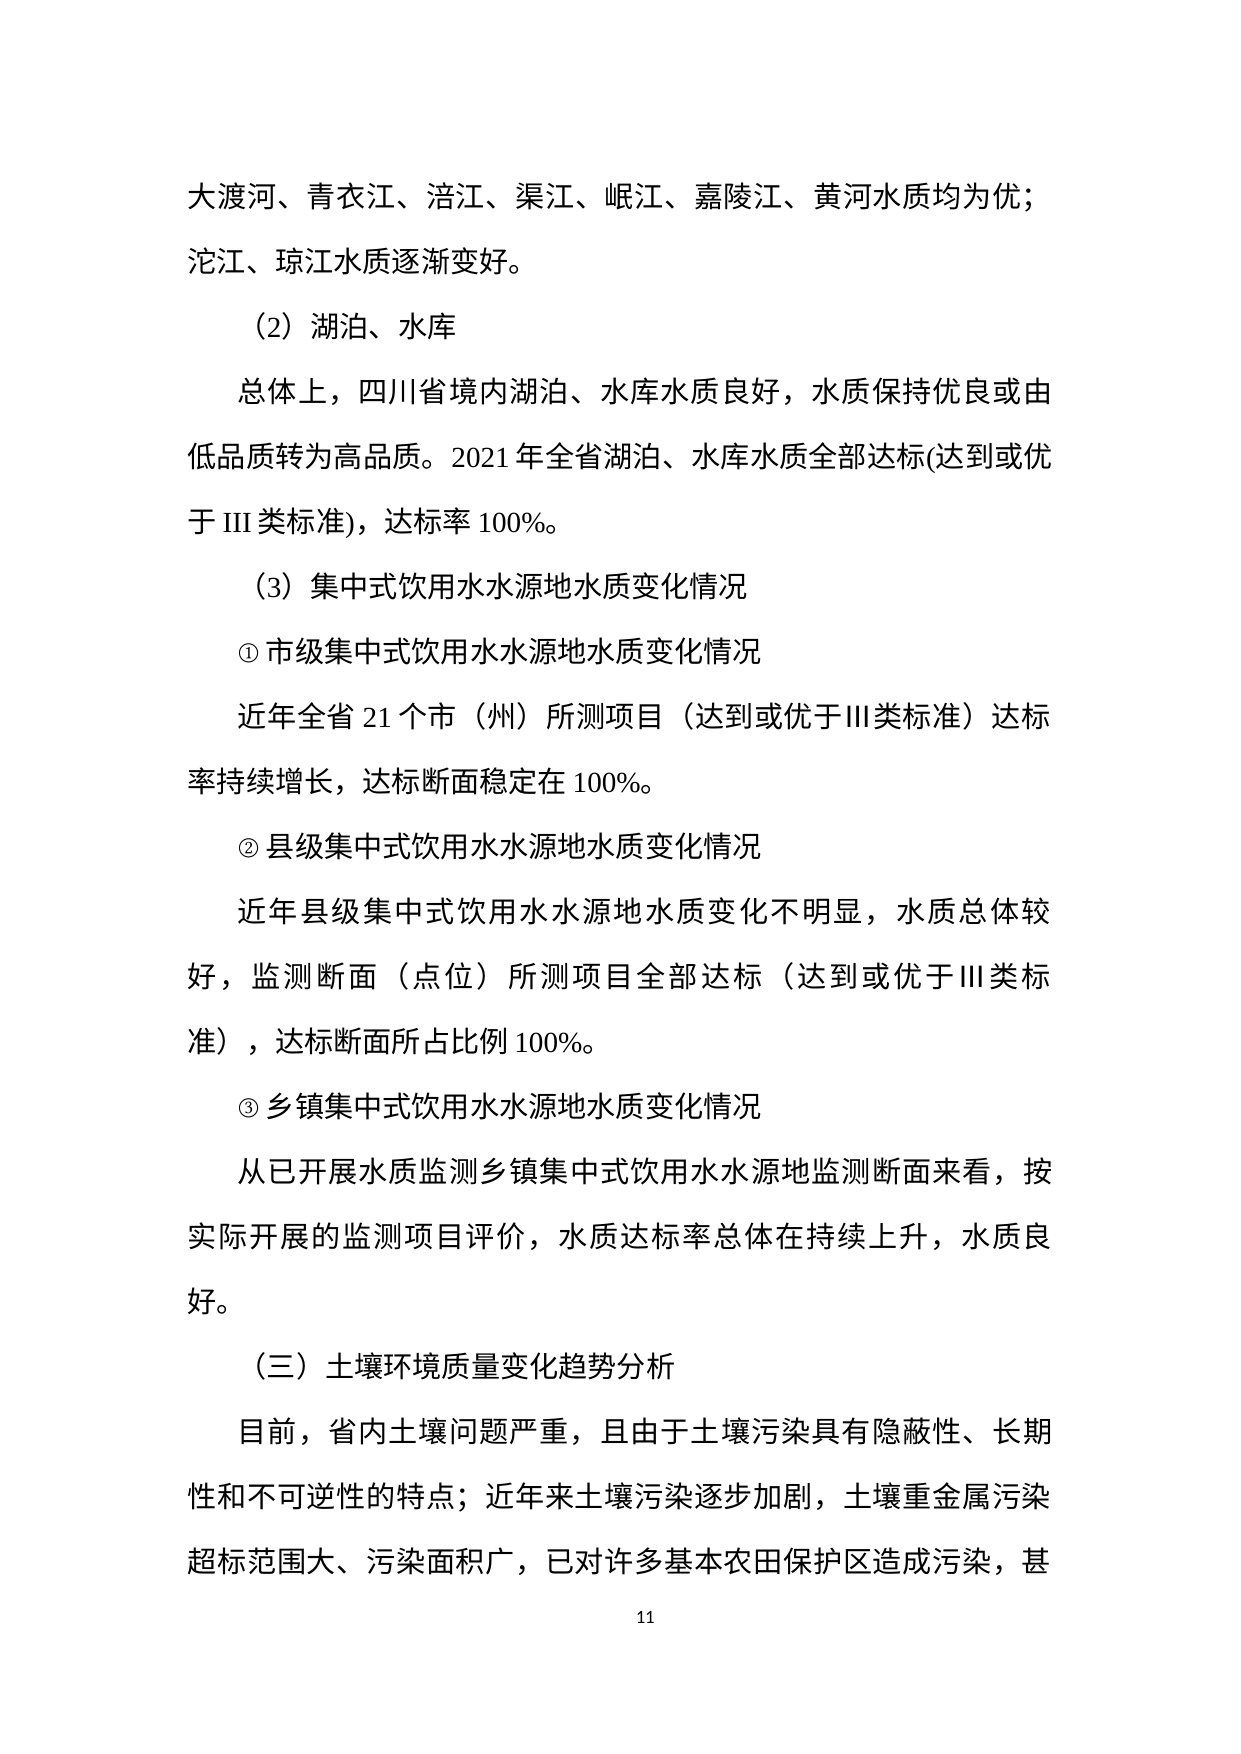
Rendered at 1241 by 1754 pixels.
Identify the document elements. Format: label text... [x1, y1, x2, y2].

text 从已开展水质监测乡镇集中式饮用水水源地监测断面来看，按实际开展的监测项目评价，水质达标率总体在持续上升，水质良好。 [187, 1137, 1053, 1332]
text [187, 1397, 1053, 1592]
text （三）土壤环境质量变化趋势分析 [187, 1332, 1053, 1397]
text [187, 162, 1053, 292]
text 总体上，四川省境内湖泊、水库水质良好，水质保持优良或由低品质转为高品质。2021年全省湖泊、水库水质全部达标(达到或优于III类标准)，达标率100%。 [187, 357, 1053, 552]
text ③乡镇集中式饮用水水源地水质变化情况 [187, 1072, 1053, 1137]
text ②县级集中式饮用水水源地水质变化情况 [187, 812, 1053, 877]
text ①市级集中式饮用水水源地水质变化情况 [187, 617, 1053, 682]
text 近年全省21个市（州）所测项目（达到或优于Ⅲ类标准）达标率持续增长，达标断面稳定在100%。 [187, 682, 1053, 812]
text 近年县级集中式饮用水水源地水质变化不明显，水质总体较好，监测断面（点位）所测项目全部达标（达到或优于Ⅲ类标准），达标断面所占比例100%。 [187, 877, 1053, 1072]
text （3）集中式饮用水水源地水质变化情况 [187, 552, 1053, 617]
text （2）湖泊、水库 [187, 292, 1053, 357]
